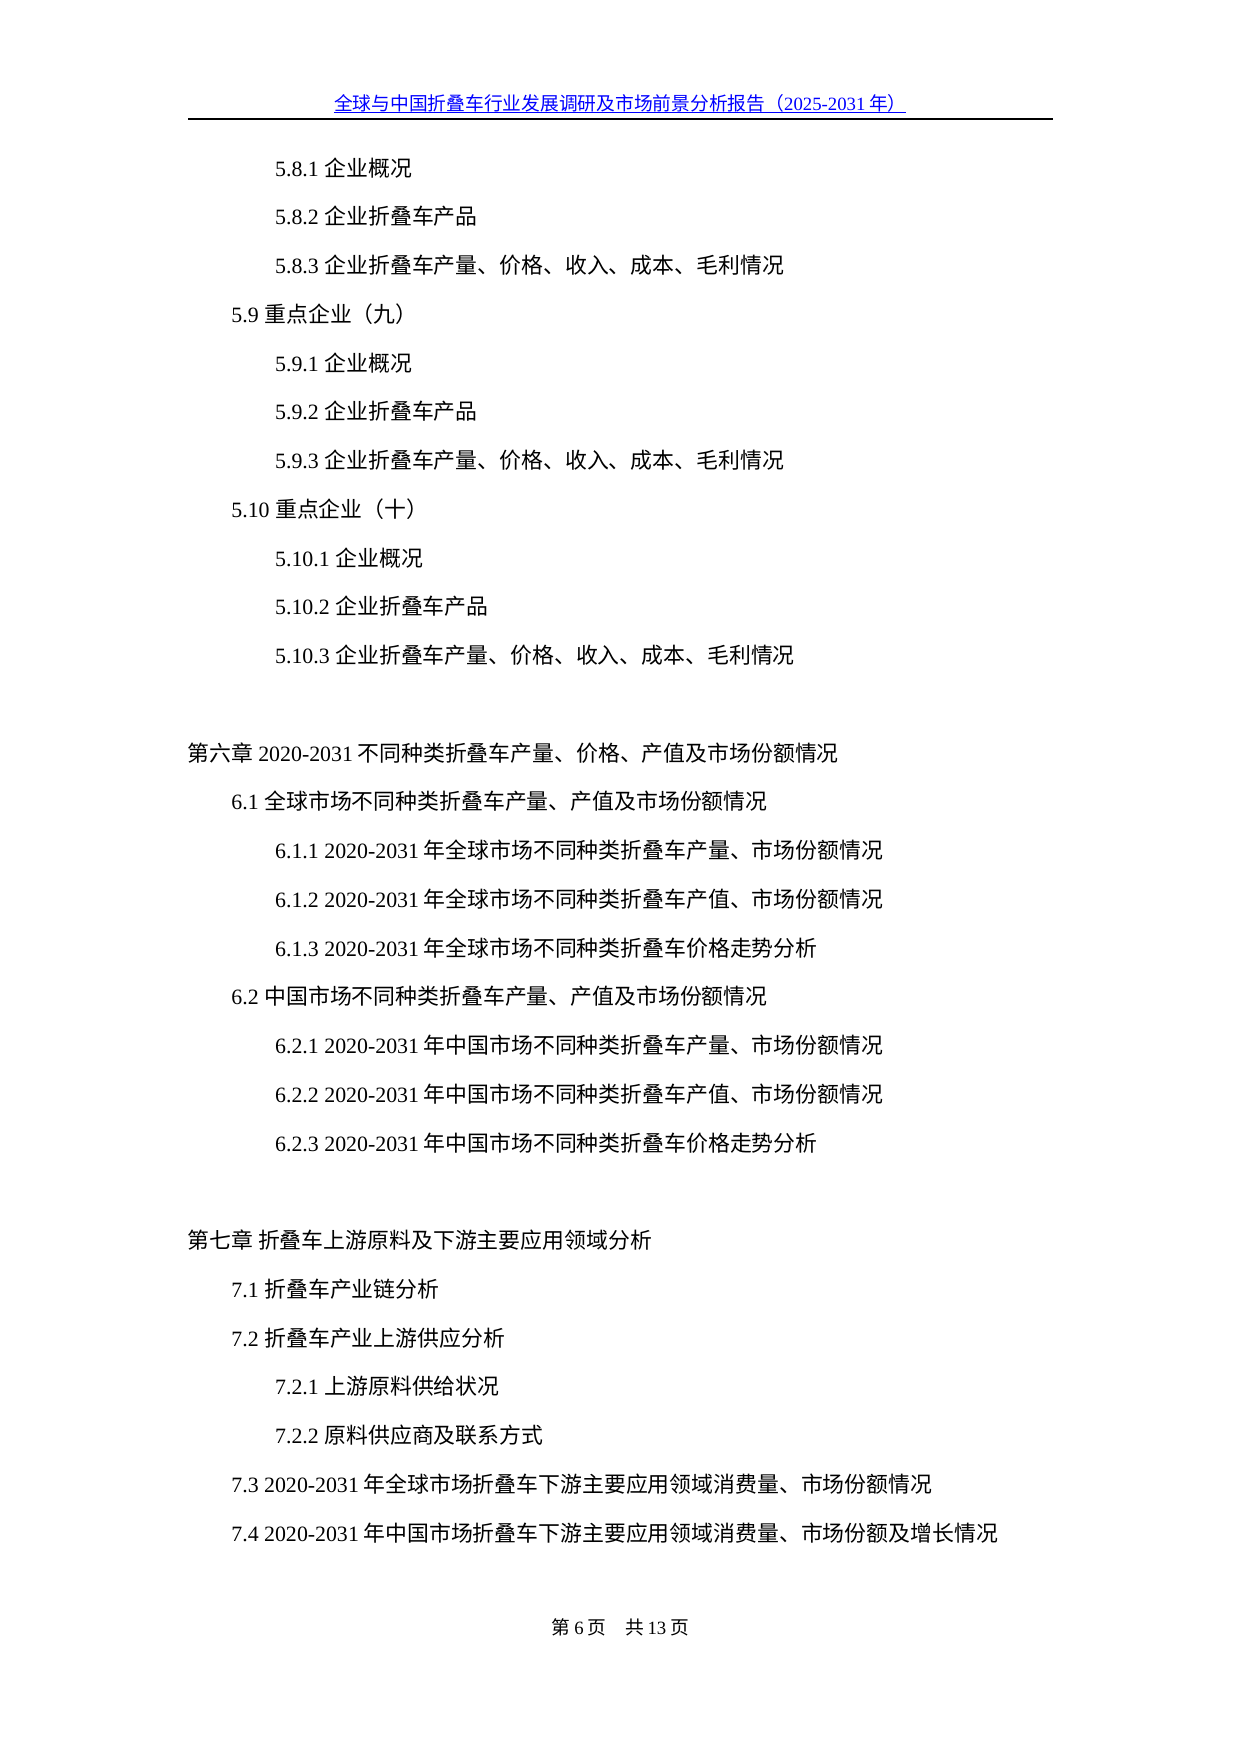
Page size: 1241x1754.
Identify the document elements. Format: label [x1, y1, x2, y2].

text [187, 150, 1053, 1548]
